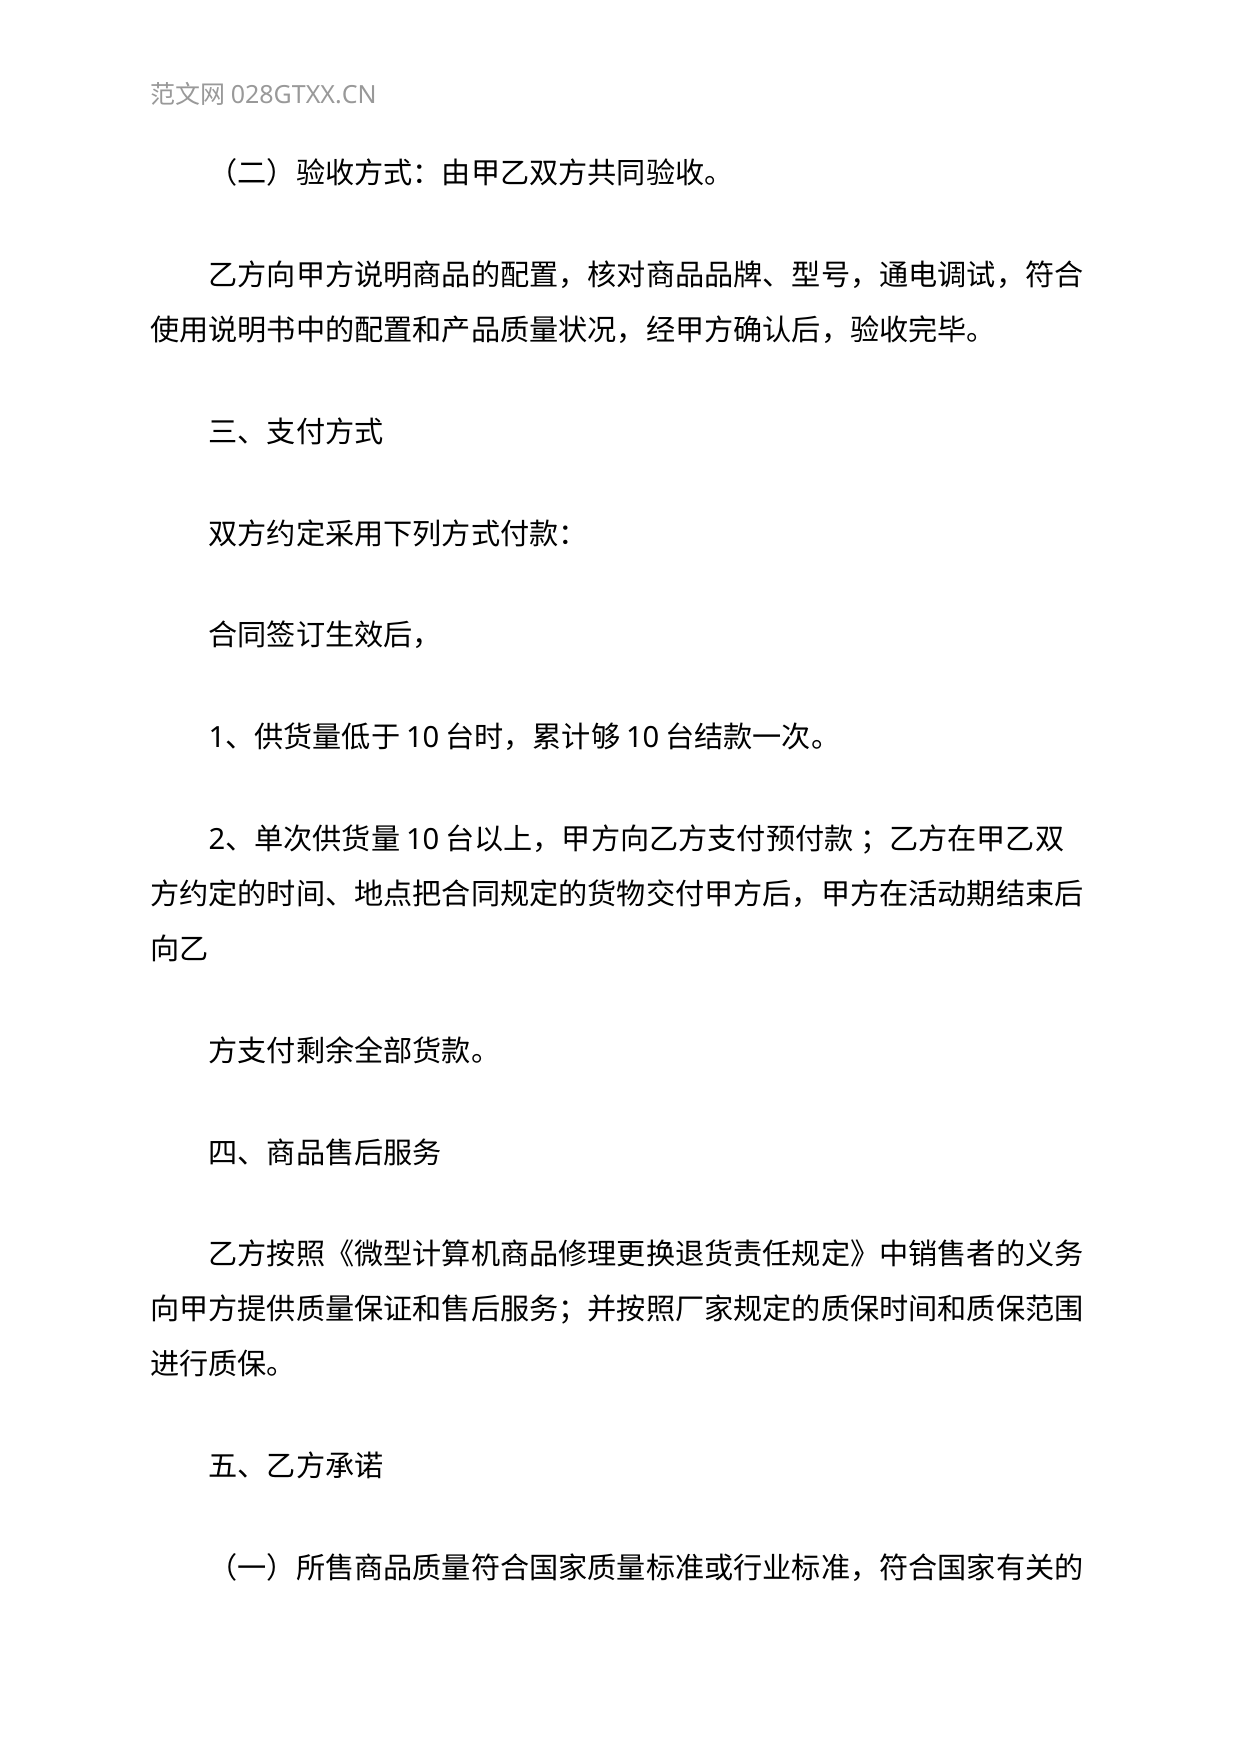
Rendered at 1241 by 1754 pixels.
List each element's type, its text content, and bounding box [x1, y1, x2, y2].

text 五、乙方承诺 [150, 1442, 1090, 1485]
text 方支付剩余全部货款。 [150, 1027, 1090, 1070]
text （二）验收方式：由甲乙双方共同验收。 [150, 150, 1090, 192]
text 乙方向甲方说明商品的配置，核对商品品牌、型号，通电调试，符合使用说明书中的配置和产品质量状况，经甲方确认后，验收完毕。 [150, 252, 1090, 349]
text 三、支付方式 [150, 408, 1090, 451]
text 1、供货量低于10台时，累计够10台结款一次。 [150, 714, 1090, 756]
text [150, 1544, 1090, 1587]
text 2、单次供货量10台以上，甲方向乙方支付预付款 ；乙方在甲乙双方约定的时间、地点把合同规定的货物交付甲方后，甲方在活动期结束后向乙 [150, 816, 1090, 968]
text 双方约定采用下列方式付款： [150, 510, 1090, 552]
text 合同签订生效后， [150, 612, 1090, 654]
text 四、商品售后服务 [150, 1129, 1090, 1171]
text 乙方按照《微型计算机商品修理更换退货责任规定》中销售者的义务向甲方提供质量保证和售后服务；并按照厂家规定的质保时间和质保范围进行质保。 [150, 1231, 1090, 1383]
